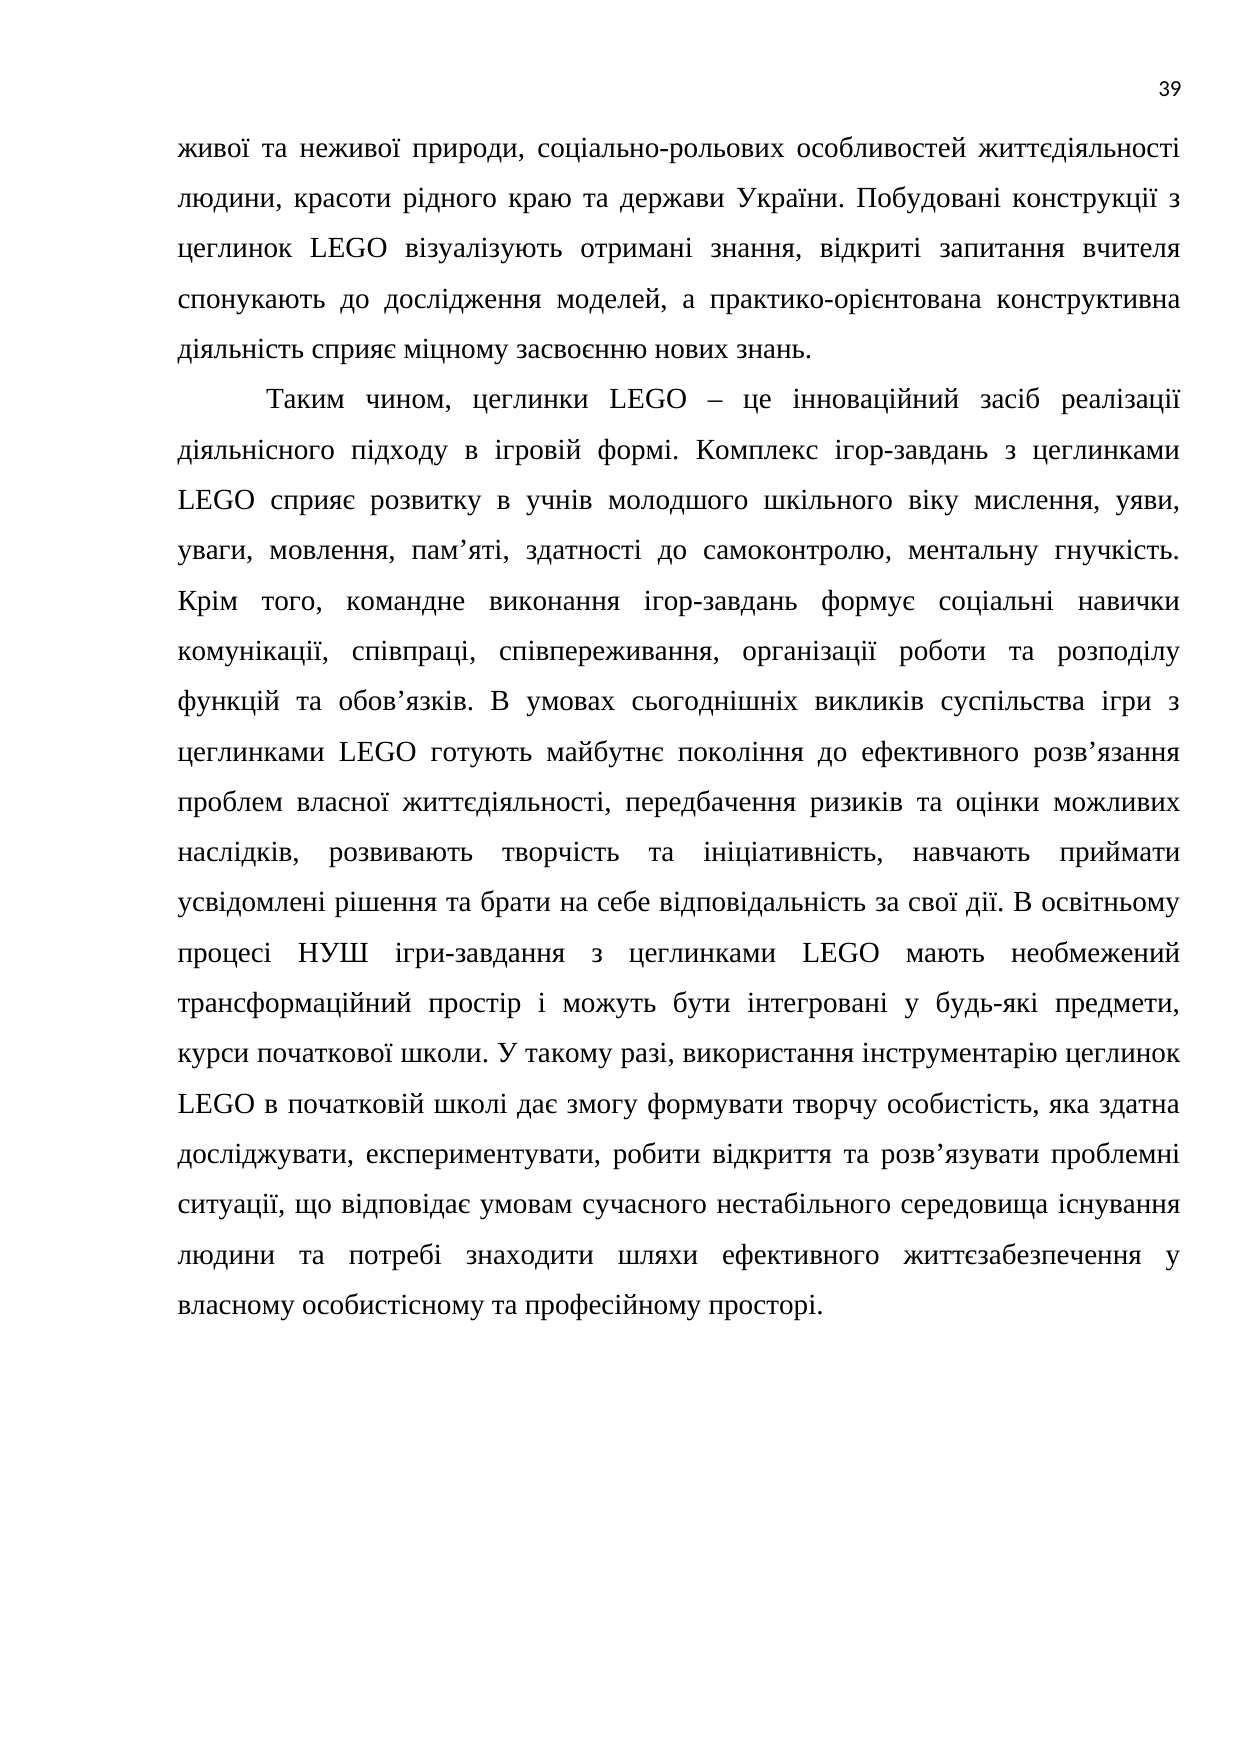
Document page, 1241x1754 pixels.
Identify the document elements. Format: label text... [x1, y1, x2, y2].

text Таким чином, цеглинки LEGO – це інноваційний засіб реалізації діяльнісного підходу в ігровій формі. Комплекс ігор-завдань з цеглинками LEGO сприяє розвитку в учнів молодшого шкільного віку мислення, уяви, уваги, мовлення, пам’яті, здатності до самоконтролю, ментальну гнучкість. Крім того, командне виконання ігор-завдань формує соціальні навички комунікації, співпраці, співпереживання, організації роботи та розподілу функцій та обов’язків. В умовах сьогоднішніх викликів суспільства ігри з цеглинками LEGO готують майбутнє покоління до ефективного розв’язання проблем власної життєдіяльності, передбачення ризиків та оцінки можливих наслідків, розвивають творчість та ініціативність, навчають приймати усвідомлені рішення та брати на себе відповідальність за свої дії. В освітньому процесі НУШ ігри-завдання з цеглинками LEGO мають необмежений трансформаційний простір і можуть бути інтегровані у будь-які предмети, курси початкової школи. У такому разі, використання інструментарію цеглинок LEGO в початковій школі дає змогу формувати творчу особистість, яка здатна досліджувати, експериментувати, робити відкриття та розв’язувати проблемні ситуації, що відповідає умовам сучасного нестабільного середовища існування людини та потребі знаходити шляхи ефективного життєзабезпечення у власному особистісному та професійному просторі. [177, 381, 1181, 1321]
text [177, 130, 1181, 365]
